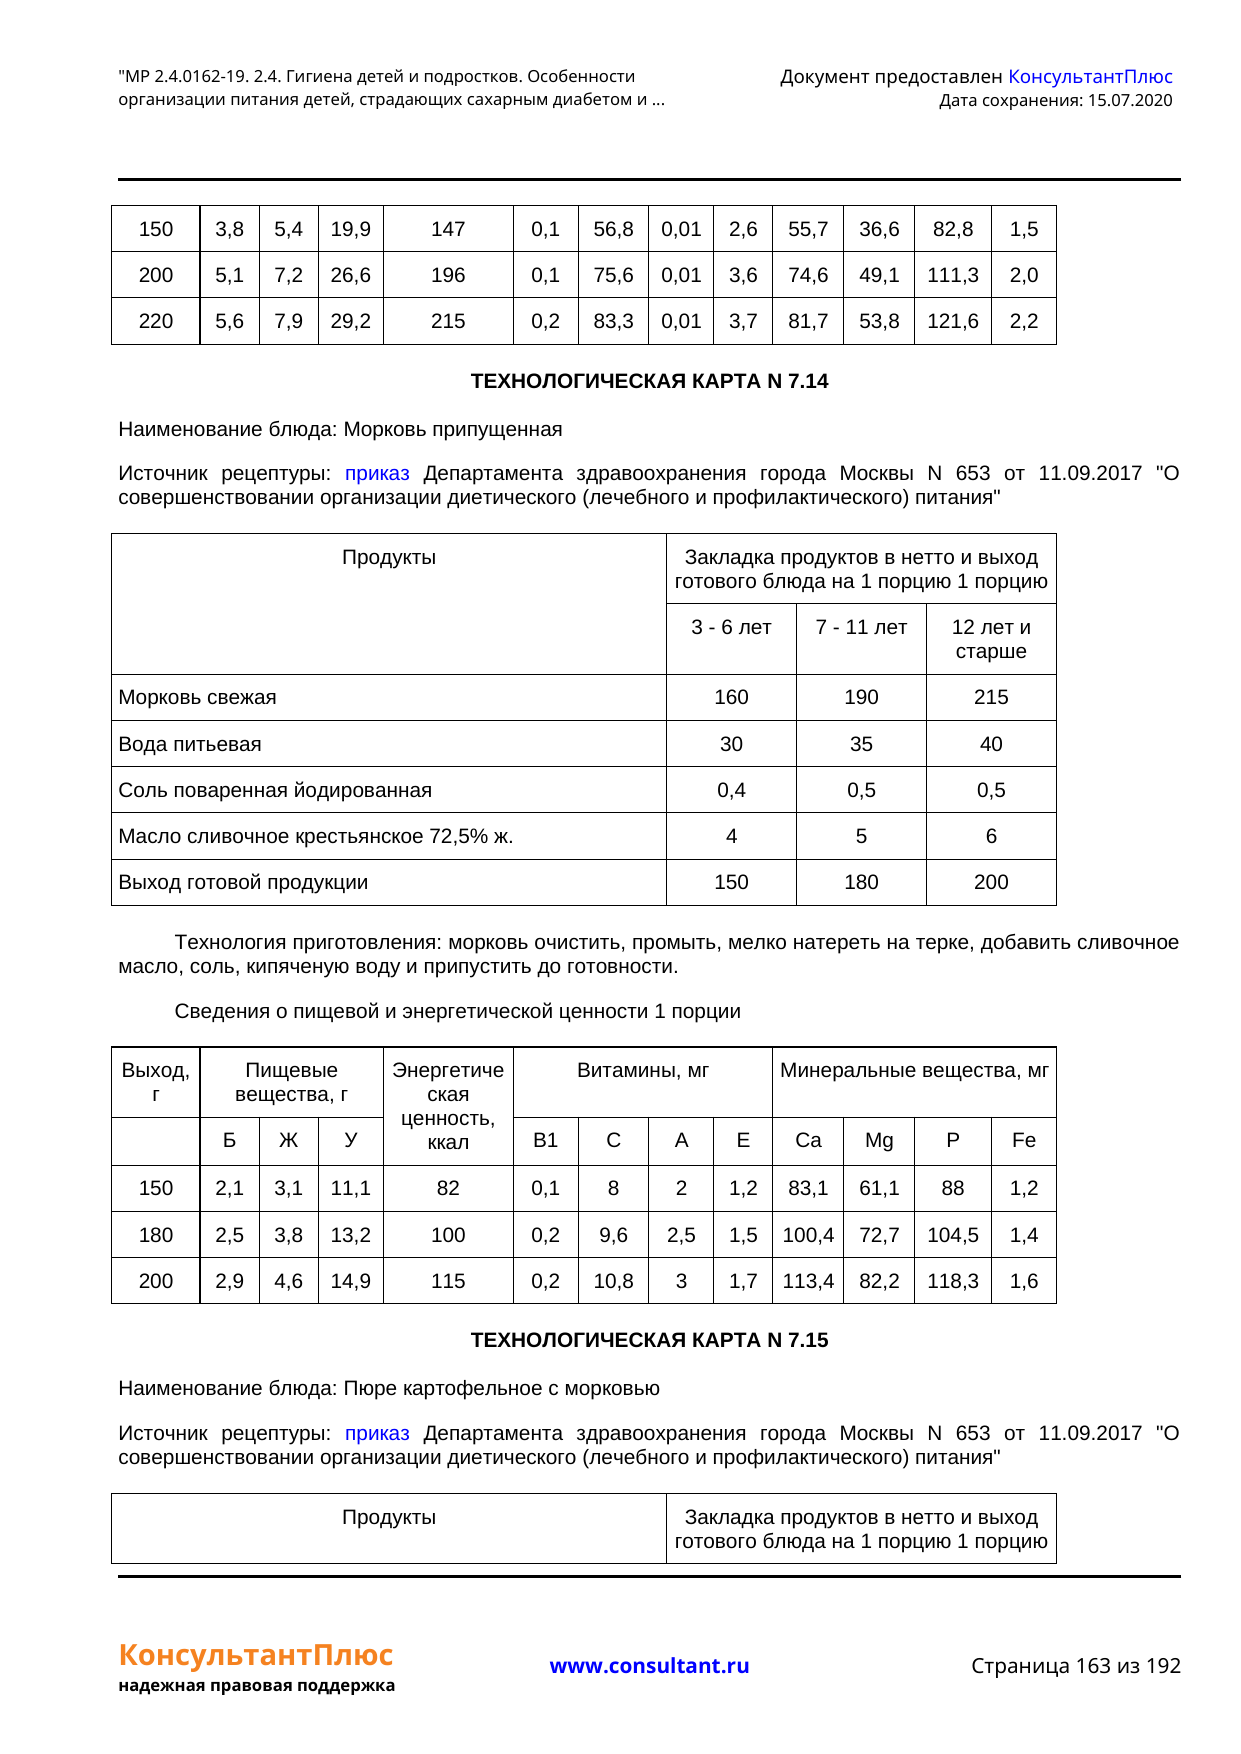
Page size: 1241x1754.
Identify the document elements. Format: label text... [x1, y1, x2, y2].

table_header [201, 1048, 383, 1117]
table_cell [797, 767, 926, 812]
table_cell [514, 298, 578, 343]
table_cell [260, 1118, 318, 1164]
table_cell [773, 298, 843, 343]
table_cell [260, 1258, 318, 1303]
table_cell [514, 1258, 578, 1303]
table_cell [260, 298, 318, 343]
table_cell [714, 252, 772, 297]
text Наименование блюда: Пюре картофельное с морковью [118, 1376, 1181, 1400]
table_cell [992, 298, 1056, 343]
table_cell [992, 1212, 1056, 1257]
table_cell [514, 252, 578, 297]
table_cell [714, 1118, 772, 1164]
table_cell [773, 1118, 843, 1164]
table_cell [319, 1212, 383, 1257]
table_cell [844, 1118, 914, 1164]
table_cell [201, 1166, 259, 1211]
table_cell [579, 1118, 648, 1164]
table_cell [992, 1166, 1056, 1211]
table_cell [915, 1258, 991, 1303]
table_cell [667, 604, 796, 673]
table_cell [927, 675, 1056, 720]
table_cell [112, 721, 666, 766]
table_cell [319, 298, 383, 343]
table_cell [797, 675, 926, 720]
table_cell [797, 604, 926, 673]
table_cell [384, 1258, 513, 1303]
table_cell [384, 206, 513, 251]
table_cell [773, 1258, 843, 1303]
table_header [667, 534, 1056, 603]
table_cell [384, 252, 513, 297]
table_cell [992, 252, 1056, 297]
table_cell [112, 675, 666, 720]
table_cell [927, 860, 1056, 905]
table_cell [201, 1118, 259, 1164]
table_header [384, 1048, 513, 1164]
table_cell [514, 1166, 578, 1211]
text Технология приготовления: морковь очистить, промыть, мелко натереть на терке, добавить сливочное масло, соль, кипяченую воду и припустить до готовности. [118, 930, 1181, 978]
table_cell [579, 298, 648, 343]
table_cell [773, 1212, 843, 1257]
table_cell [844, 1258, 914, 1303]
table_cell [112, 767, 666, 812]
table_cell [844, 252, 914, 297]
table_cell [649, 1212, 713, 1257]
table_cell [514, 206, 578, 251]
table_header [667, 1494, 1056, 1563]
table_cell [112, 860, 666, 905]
title ТЕХНОЛОГИЧЕСКАЯ КАРТА N 7.14 [118, 368, 1181, 392]
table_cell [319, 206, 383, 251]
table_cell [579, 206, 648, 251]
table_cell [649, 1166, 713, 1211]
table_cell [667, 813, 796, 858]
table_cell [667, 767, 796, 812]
text Источник рецептуры: приказ Департамента здравоохранения города Москвы N 653 от 11.09.2017 "О совершенствовании организации диетического (лечебного и профилактического) питания" [118, 461, 1181, 509]
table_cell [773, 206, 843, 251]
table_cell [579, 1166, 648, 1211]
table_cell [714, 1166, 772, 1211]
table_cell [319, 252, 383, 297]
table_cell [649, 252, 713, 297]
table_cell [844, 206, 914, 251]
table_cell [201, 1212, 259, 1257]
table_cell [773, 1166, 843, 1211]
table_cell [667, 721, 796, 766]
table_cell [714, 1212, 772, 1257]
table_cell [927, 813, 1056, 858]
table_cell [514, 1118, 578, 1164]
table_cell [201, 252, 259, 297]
text Сведения о пищевой и энергетической ценности 1 порции [118, 998, 1181, 1022]
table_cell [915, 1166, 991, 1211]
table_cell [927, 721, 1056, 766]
text Источник рецептуры: приказ Департамента здравоохранения города Москвы N 653 от 11.09.2017 "О совершенствовании организации диетического (лечебного и профилактического) питания" [118, 1421, 1181, 1469]
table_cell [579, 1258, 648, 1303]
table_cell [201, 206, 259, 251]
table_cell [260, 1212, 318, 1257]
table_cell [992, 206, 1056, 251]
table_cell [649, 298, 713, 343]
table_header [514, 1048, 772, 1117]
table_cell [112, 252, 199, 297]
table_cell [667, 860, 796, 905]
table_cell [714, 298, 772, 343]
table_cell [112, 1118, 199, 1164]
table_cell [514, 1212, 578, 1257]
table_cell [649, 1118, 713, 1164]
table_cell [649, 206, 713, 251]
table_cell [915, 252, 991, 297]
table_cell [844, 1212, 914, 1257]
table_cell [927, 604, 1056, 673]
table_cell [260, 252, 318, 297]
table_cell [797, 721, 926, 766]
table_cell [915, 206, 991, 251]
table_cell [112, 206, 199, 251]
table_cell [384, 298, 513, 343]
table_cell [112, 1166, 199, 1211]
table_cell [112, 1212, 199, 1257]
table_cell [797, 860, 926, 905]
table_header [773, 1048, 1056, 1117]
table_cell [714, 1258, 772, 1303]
text Наименование блюда: Морковь припущенная [118, 416, 1181, 440]
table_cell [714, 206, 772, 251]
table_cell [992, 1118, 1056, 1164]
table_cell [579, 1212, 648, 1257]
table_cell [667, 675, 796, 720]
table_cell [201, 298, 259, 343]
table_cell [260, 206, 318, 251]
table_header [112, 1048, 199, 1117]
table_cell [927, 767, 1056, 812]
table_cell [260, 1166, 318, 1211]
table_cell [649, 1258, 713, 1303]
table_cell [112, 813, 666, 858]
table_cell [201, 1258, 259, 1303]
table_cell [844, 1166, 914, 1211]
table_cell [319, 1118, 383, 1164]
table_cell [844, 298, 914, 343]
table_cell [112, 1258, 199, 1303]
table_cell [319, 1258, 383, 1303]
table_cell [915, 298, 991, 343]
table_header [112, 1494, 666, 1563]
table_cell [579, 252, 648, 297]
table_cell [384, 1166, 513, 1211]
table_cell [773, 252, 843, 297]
title ТЕХНОЛОГИЧЕСКАЯ КАРТА N 7.15 [118, 1328, 1181, 1352]
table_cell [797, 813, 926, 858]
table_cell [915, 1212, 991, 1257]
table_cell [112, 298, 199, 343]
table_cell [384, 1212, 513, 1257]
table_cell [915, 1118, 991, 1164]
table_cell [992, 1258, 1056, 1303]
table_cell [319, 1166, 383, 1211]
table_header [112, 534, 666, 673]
